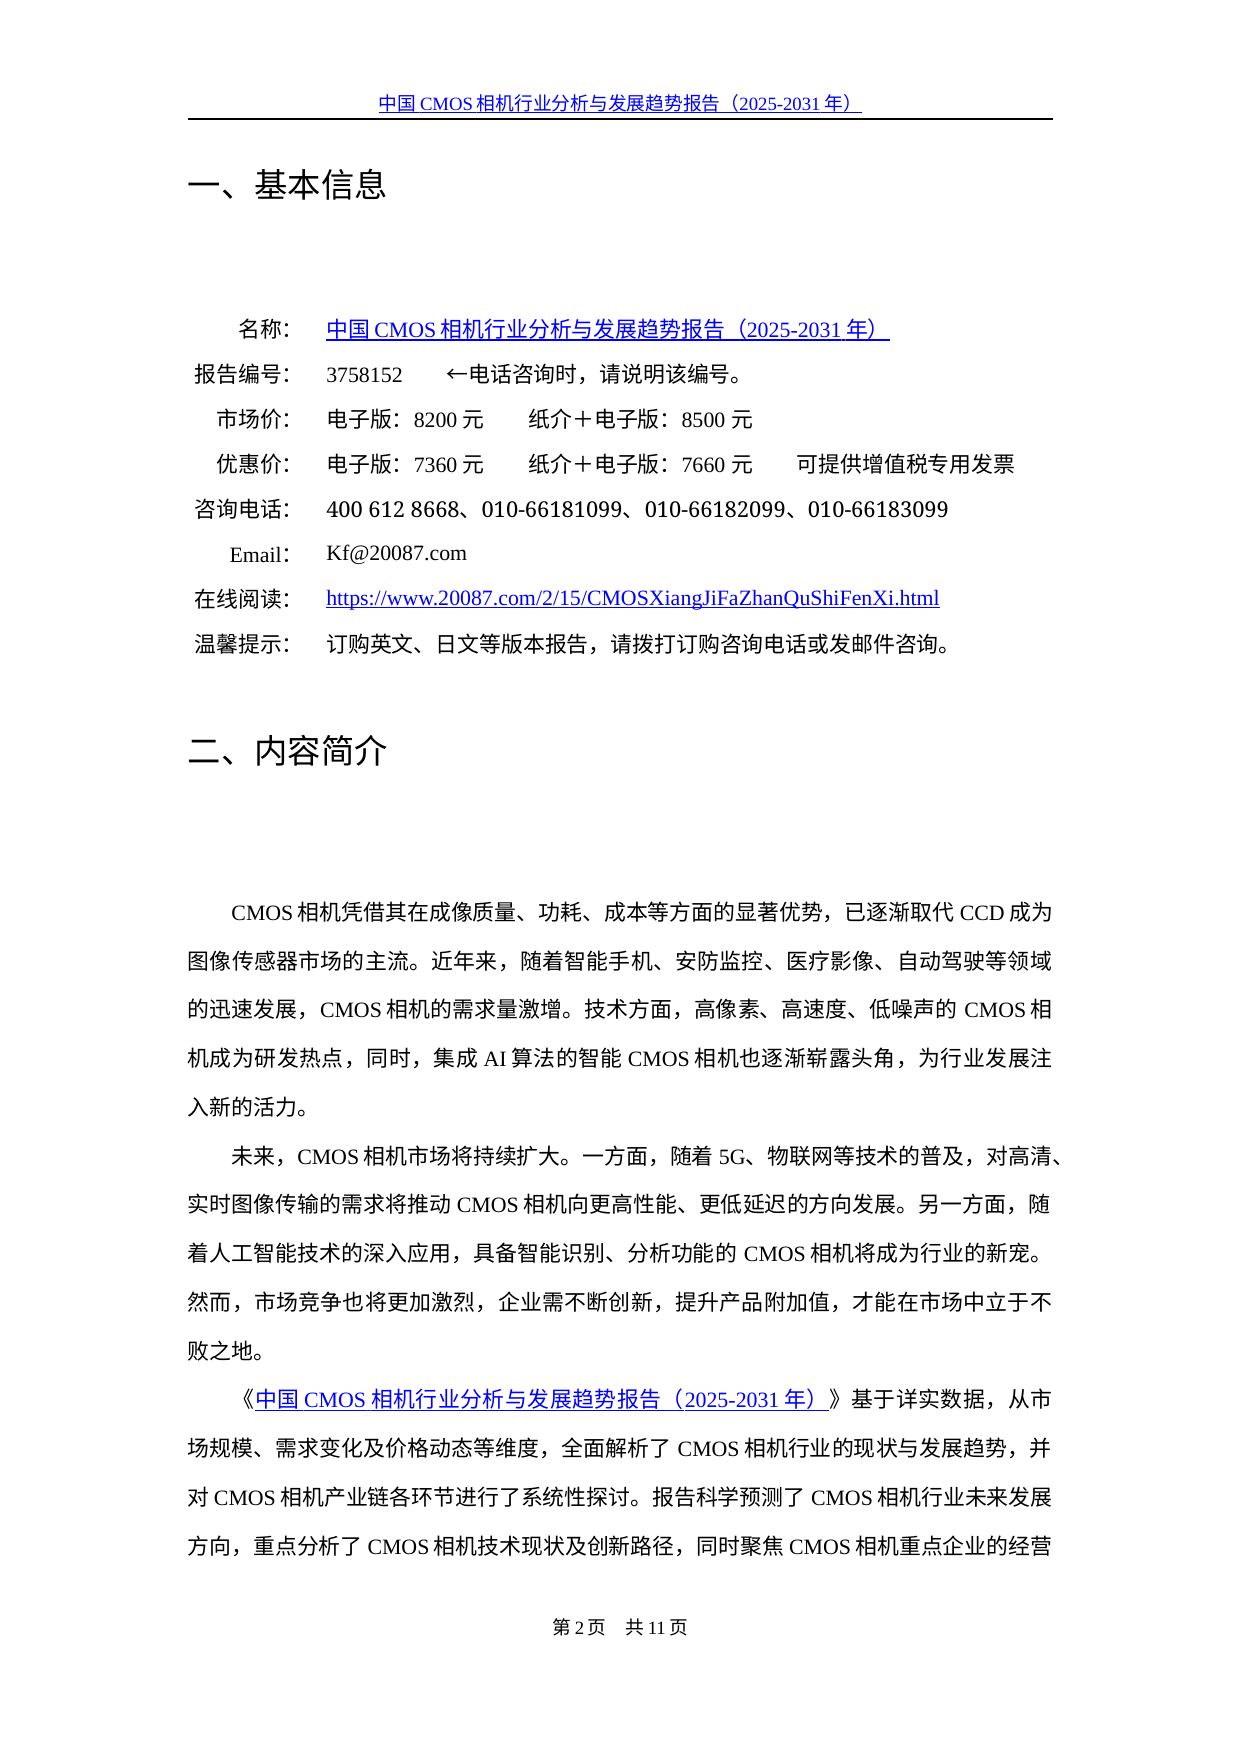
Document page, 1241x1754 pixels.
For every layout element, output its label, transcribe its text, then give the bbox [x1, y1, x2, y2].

table_cell 400 612 8668、010-66181099、010-66182099、010-66183099 [315, 492, 1073, 537]
table_cell 咨询电话： [167, 492, 315, 537]
title 二、内容简介 [187, 717, 1053, 782]
table_cell [315, 582, 1073, 627]
table_cell 市场价： [167, 402, 315, 447]
table_cell 订购英文、日文等版本报告，请拨打订购咨询电话或发邮件咨询。 [315, 627, 1073, 672]
table_cell 在线阅读： [167, 582, 315, 627]
table_header 中国CMOS相机行业分析与发展趋势报告（2025-2031年） [315, 312, 1073, 357]
table_cell 电子版：7360 元 纸介＋电子版：7660 元 可提供增值税专用发票 [315, 447, 1073, 492]
title 一、基本信息 [187, 150, 1053, 215]
table_cell 优惠价： [167, 447, 315, 492]
table_cell Email： [167, 537, 315, 582]
table_cell 报告编号： [167, 357, 315, 402]
table_cell 3758152 ←电话咨询时，请说明该编号。 [315, 357, 1073, 402]
table_cell Kf@20087.com [315, 537, 1073, 582]
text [187, 894, 1053, 1561]
table_header 名称： [167, 312, 315, 357]
table_cell 温馨提示： [167, 627, 315, 672]
table_cell 电子版：8200 元 纸介＋电子版：8500 元 [315, 402, 1073, 447]
